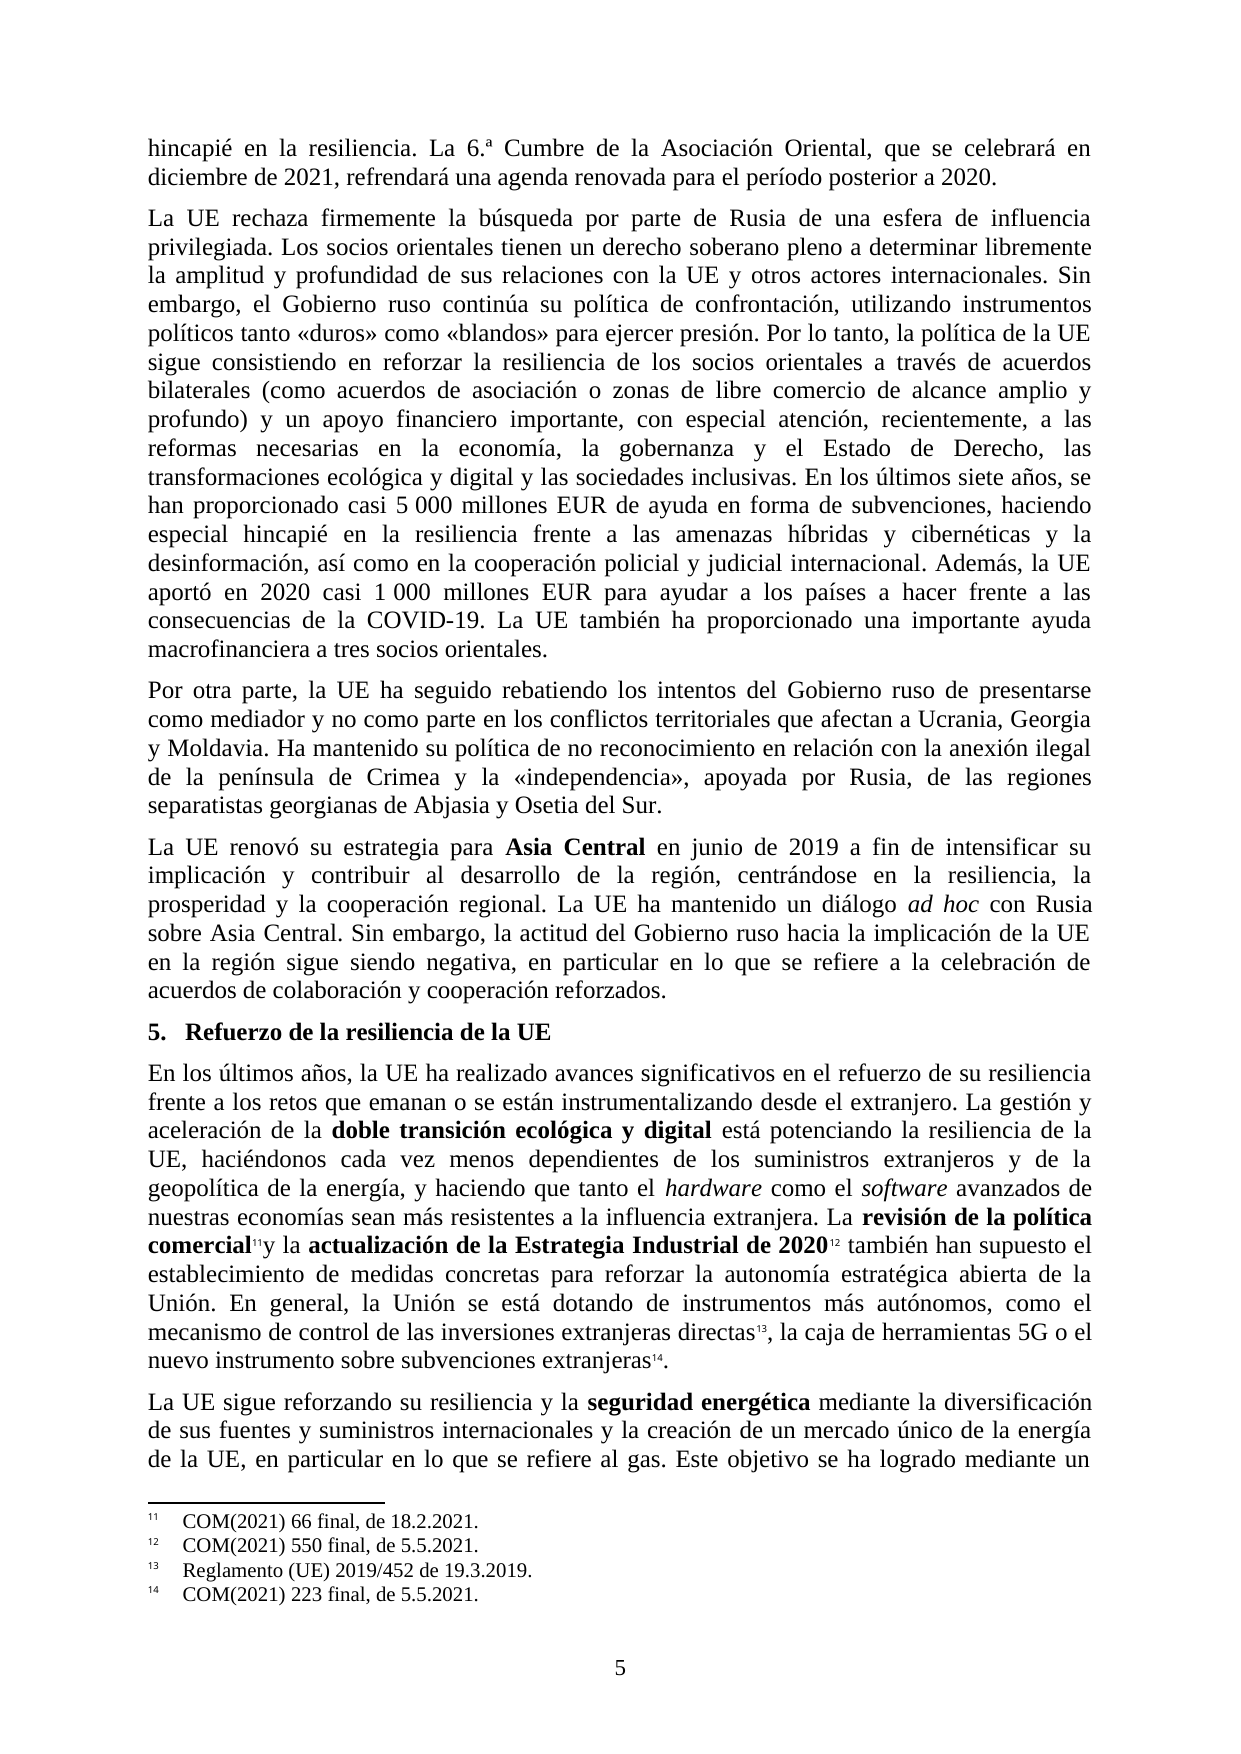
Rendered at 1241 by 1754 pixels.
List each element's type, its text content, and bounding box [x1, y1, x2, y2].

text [148, 1387, 1092, 1473]
list Refuerzo de la resiliencia de la UE [148, 1017, 1092, 1045]
text En los últimos años, la UE ha realizado avances significativos en el refuerzo de su resiliencia frente a los retos que emanan o se están instrumentalizando desde el extranjero. La gestión y aceleración de la doble transición ecológica y digital está potenciando la resiliencia de la UE, haciéndonos cada vez menos dependientes de los suministros extranjeros y de la geopolítica de la energía, y haciendo que tanto el hardware como el software avanzados de nuestras economías sean más resistentes a la influencia extranjera. La revisión de la política comercialy la actualización de la Estrategia Industrial de 2020 también han supuesto el establecimiento de medidas concretas para reforzar la autonomía estratégica abierta de la Unión. En general, la Unión se está dotando de instrumentos más autónomos, como el mecanismo de control de las inversiones extranjeras directas, la caja de herramientas 5G o el nuevo instrumento sobre subvenciones extranjeras. [148, 1058, 1092, 1374]
text La UE rechaza firmemente la búsqueda por parte de Rusia de una esfera de influencia privilegiada. Los socios orientales tienen un derecho soberano pleno a determinar libremente la amplitud y profundidad de sus relaciones con la UE y otros actores internacionales. Sin embargo, el Gobierno ruso continúa su política de confrontación, utilizando instrumentos políticos tanto «duros» como «blandos» para ejercer presión. Por lo tanto, la política de la UE sigue consistiendo en reforzar la resiliencia de los socios orientales a través de acuerdos bilaterales (como acuerdos de asociación o zonas de libre comercio de alcance amplio y profundo) y un apoyo financiero importante, con especial atención, recientemente, a las reformas necesarias en la economía, la gobernanza y el Estado de Derecho, las transformaciones ecológica y digital y las sociedades inclusivas. En los últimos siete años, se han proporcionado casi 5 000 millones EUR de ayuda en forma de subvenciones, haciendo especial hincapié en la resiliencia frente a las amenazas híbridas y cibernéticas y la desinformación, así como en la cooperación policial y judicial internacional. Además, la UE aportó en 2020 casi 1 000 millones EUR para ayudar a los países a hacer frente a las consecuencias de la COVID-19. La UE también ha proporcionado una importante ayuda macrofinanciera a tres socios orientales. [148, 203, 1092, 663]
text La UE renovó su estrategia para Asia Central en junio de 2019 a fin de intensificar su implicación y contribuir al desarrollo de la región, centrándose en la resiliencia, la prosperidad y la cooperación regional. La UE ha mantenido un diálogo ad hoc con Rusia sobre Asia Central. Sin embargo, la actitud del Gobierno ruso hacia la implicación de la UE en la región sigue siendo negativa, en particular en lo que se refiere a la celebración de acuerdos de colaboración y cooperación reforzados. [148, 832, 1092, 1004]
text La UE sigue ofreciendo a sus socios orientales unas relaciones más estrechas en aras de la prosperidad, la buena vecindad y la reforma. Una Asociación Oriental que funcione correctamente es una buena herramienta para mejorar la estabilidad, la seguridad y la prosperidad de Europa. En marzo de 2020, el Alto Representante y la Comisión propusieron los objetivos a largo plazo de la Asociación Oriental en los ámbitos de la economía, la gobernanza, el medio ambiente y el clima, el entorno digital y la sociedad, haciendo especial hincapié en la resiliencia. La 6.ª Cumbre de la Asociación Oriental, que se celebrará en diciembre de 2021, refrendará una agenda renovada para el período posterior a 2020. [148, 133, 1092, 190]
text Por otra parte, la UE ha seguido rebatiendo los intentos del Gobierno ruso de presentarse como mediador y no como parte en los conflictos territoriales que afectan a Ucrania, Georgia y Moldavia. Ha mantenido su política de no reconocimiento en relación con la anexión ilegal de la península de Crimea y la «independencia», apoyada por Rusia, de las regiones separatistas georgianas de Abjasia y Osetia del Sur. [148, 675, 1092, 819]
